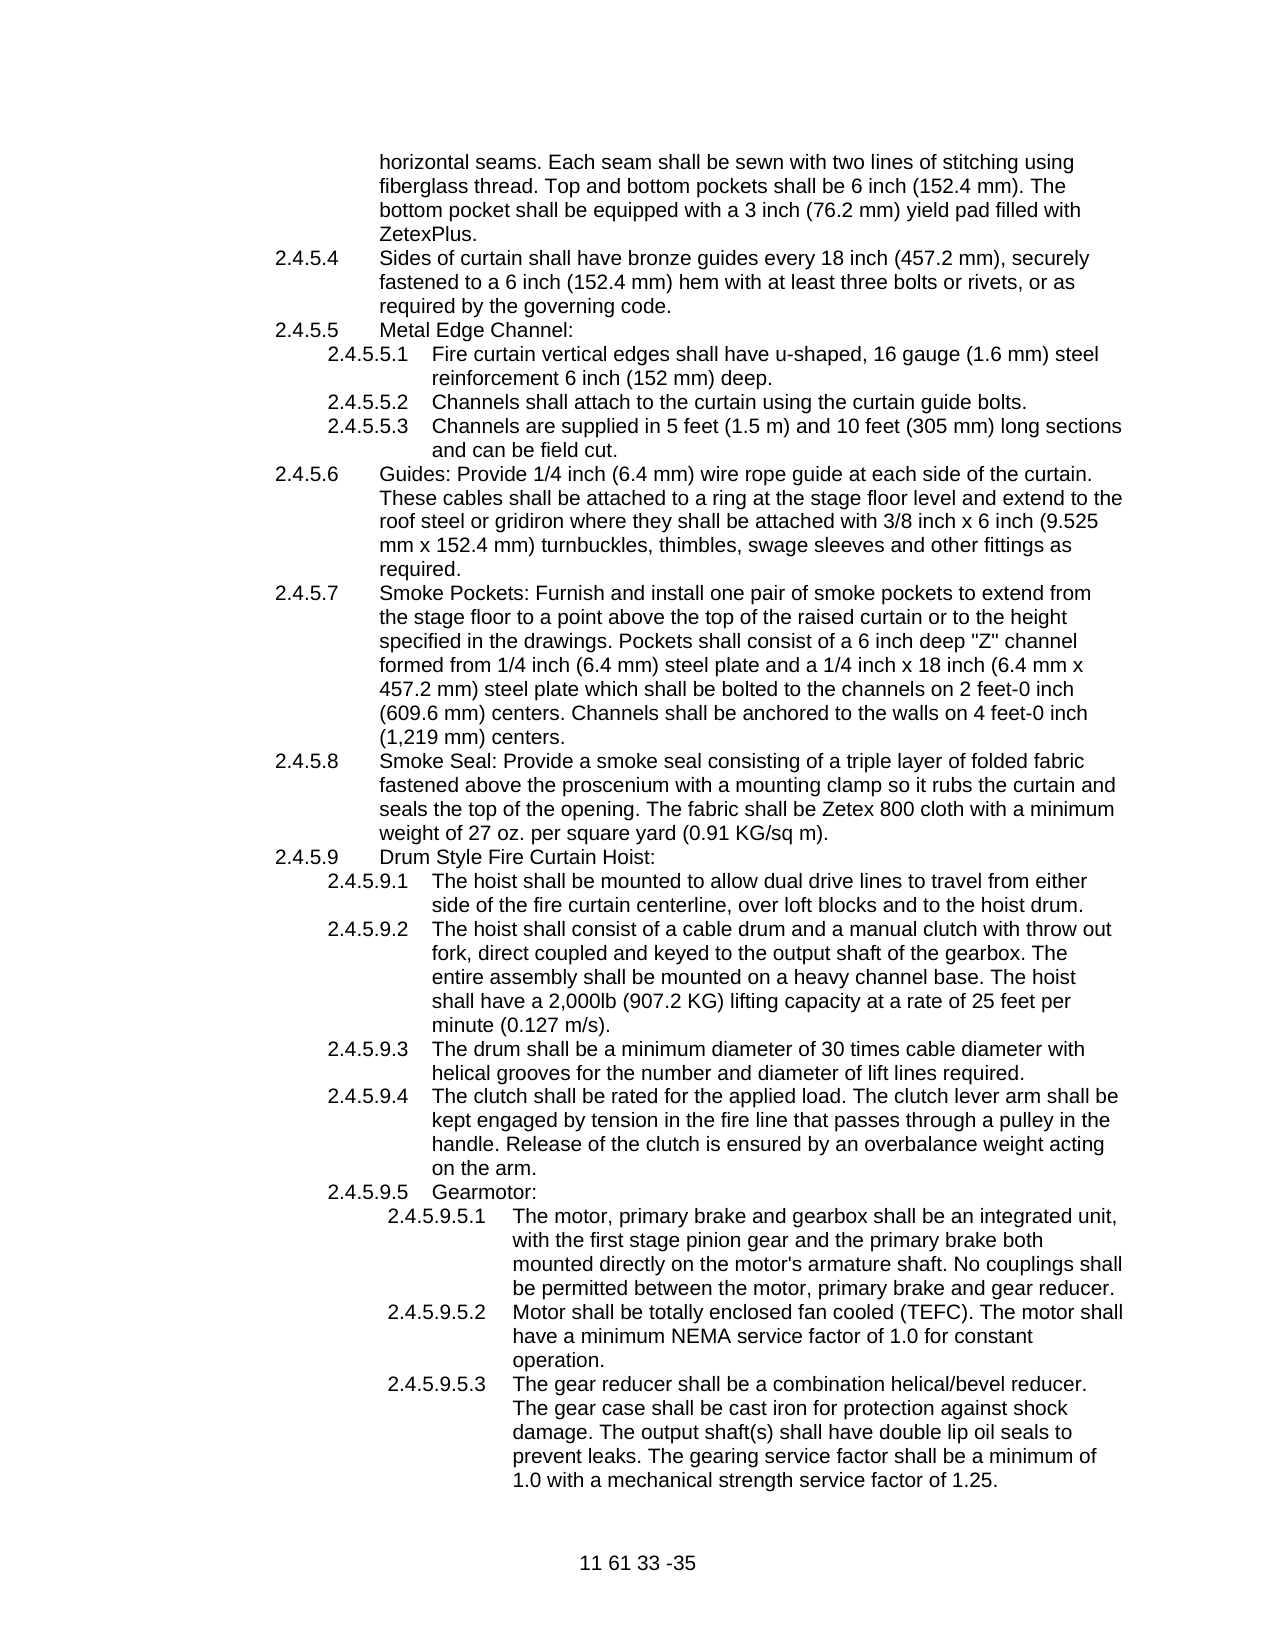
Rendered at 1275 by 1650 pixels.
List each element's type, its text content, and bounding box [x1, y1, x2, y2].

list The clutch shall be rated for the applied load. The clutch lever arm shall be kept engaged by tension in the fire line that passes through a pulley in the handle. Release of the clutch is ensured by an overbalance weight acting on the arm. [327, 1084, 1125, 1180]
list Channels shall attach to the curtain using the curtain guide bolts. [327, 389, 1125, 413]
list The motor, primary brake and gearbox shall be an integrated unit, with the first stage pinion gear and the primary brake both mounted directly on the motor's armature shaft. No couplings shall be permitted between the motor, primary brake and gear reducer. [387, 1204, 1125, 1300]
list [275, 150, 1125, 246]
list Smoke Seal: Provide a smoke seal consisting of a triple layer of folded fabric fastened above the proscenium with a mounting clamp so it rubs the curtain and seals the top of the opening. The fabric shall be Zetex 800 cloth with a minimum weight of 27 oz. per square yard (0.91 KG/sq m). [275, 749, 1125, 845]
list Sides of curtain shall have bronze guides every 18 inch (457.2 mm), securely fastened to a 6 inch (152.4 mm) hem with at least three bolts or rivets, or as required by the governing code. [275, 246, 1125, 318]
list Metal Edge Channel: [275, 318, 1125, 342]
list The gear reducer shall be a combination helical/bevel reducer. The gear case shall be cast iron for protection against shock damage. The output shaft(s) shall have double lip oil seals to prevent leaks. The gearing service factor shall be a minimum of 1.0 with a mechanical strength service factor of 1.25. [387, 1372, 1125, 1492]
list Guides: Provide 1/4 inch (6.4 mm) wire rope guide at each side of the curtain. These cables shall be attached to a ring at the stage floor level and extend to the roof steel or gridiron where they shall be attached with 3/8 inch x 6 inch (9.525 mm x 152.4 mm) turnbuckles, thimbles, swage sleeves and other fittings as required. [275, 461, 1125, 581]
list Channels are supplied in 5 feet (1.5 m) and 10 feet (305 mm) long sections and can be field cut. [327, 413, 1125, 461]
list Gearmotor: [327, 1180, 1125, 1204]
list Drum Style Fire Curtain Hoist: [275, 845, 1125, 869]
list The hoist shall consist of a cable drum and a manual clutch with throw out fork, direct coupled and keyed to the output shaft of the gearbox. The entire assembly shall be mounted on a heavy channel base. The hoist shall have a 2,000lb (907.2 KG) lifting capacity at a rate of 25 feet per minute (0.127 m/s). [327, 917, 1125, 1036]
list Smoke Pockets: Furnish and install one pair of smoke pockets to extend from the stage floor to a point above the top of the raised curtain or to the height specified in the drawings. Pockets shall consist of a 6 inch deep "Z" channel formed from 1/4 inch (6.4 mm) steel plate and a 1/4 inch x 18 inch (6.4 mm x 457.2 mm) steel plate which shall be bolted to the channels on 2 feet-0 inch (609.6 mm) centers. Channels shall be anchored to the walls on 4 feet-0 inch (1,219 mm) centers. [275, 581, 1125, 749]
list The hoist shall be mounted to allow dual drive lines to travel from either side of the fire curtain centerline, over loft blocks and to the hoist drum. [327, 869, 1125, 917]
list Fire curtain vertical edges shall have u-shaped, 16 gauge (1.6 mm) steel reinforcement 6 inch (152 mm) deep. [327, 342, 1125, 389]
list Motor shall be totally enclosed fan cooled (TEFC). The motor shall have a minimum NEMA service factor of 1.0 for constant operation. [387, 1300, 1125, 1372]
list The drum shall be a minimum diameter of 30 times cable diameter with helical grooves for the number and diameter of lift lines required. [327, 1036, 1125, 1084]
